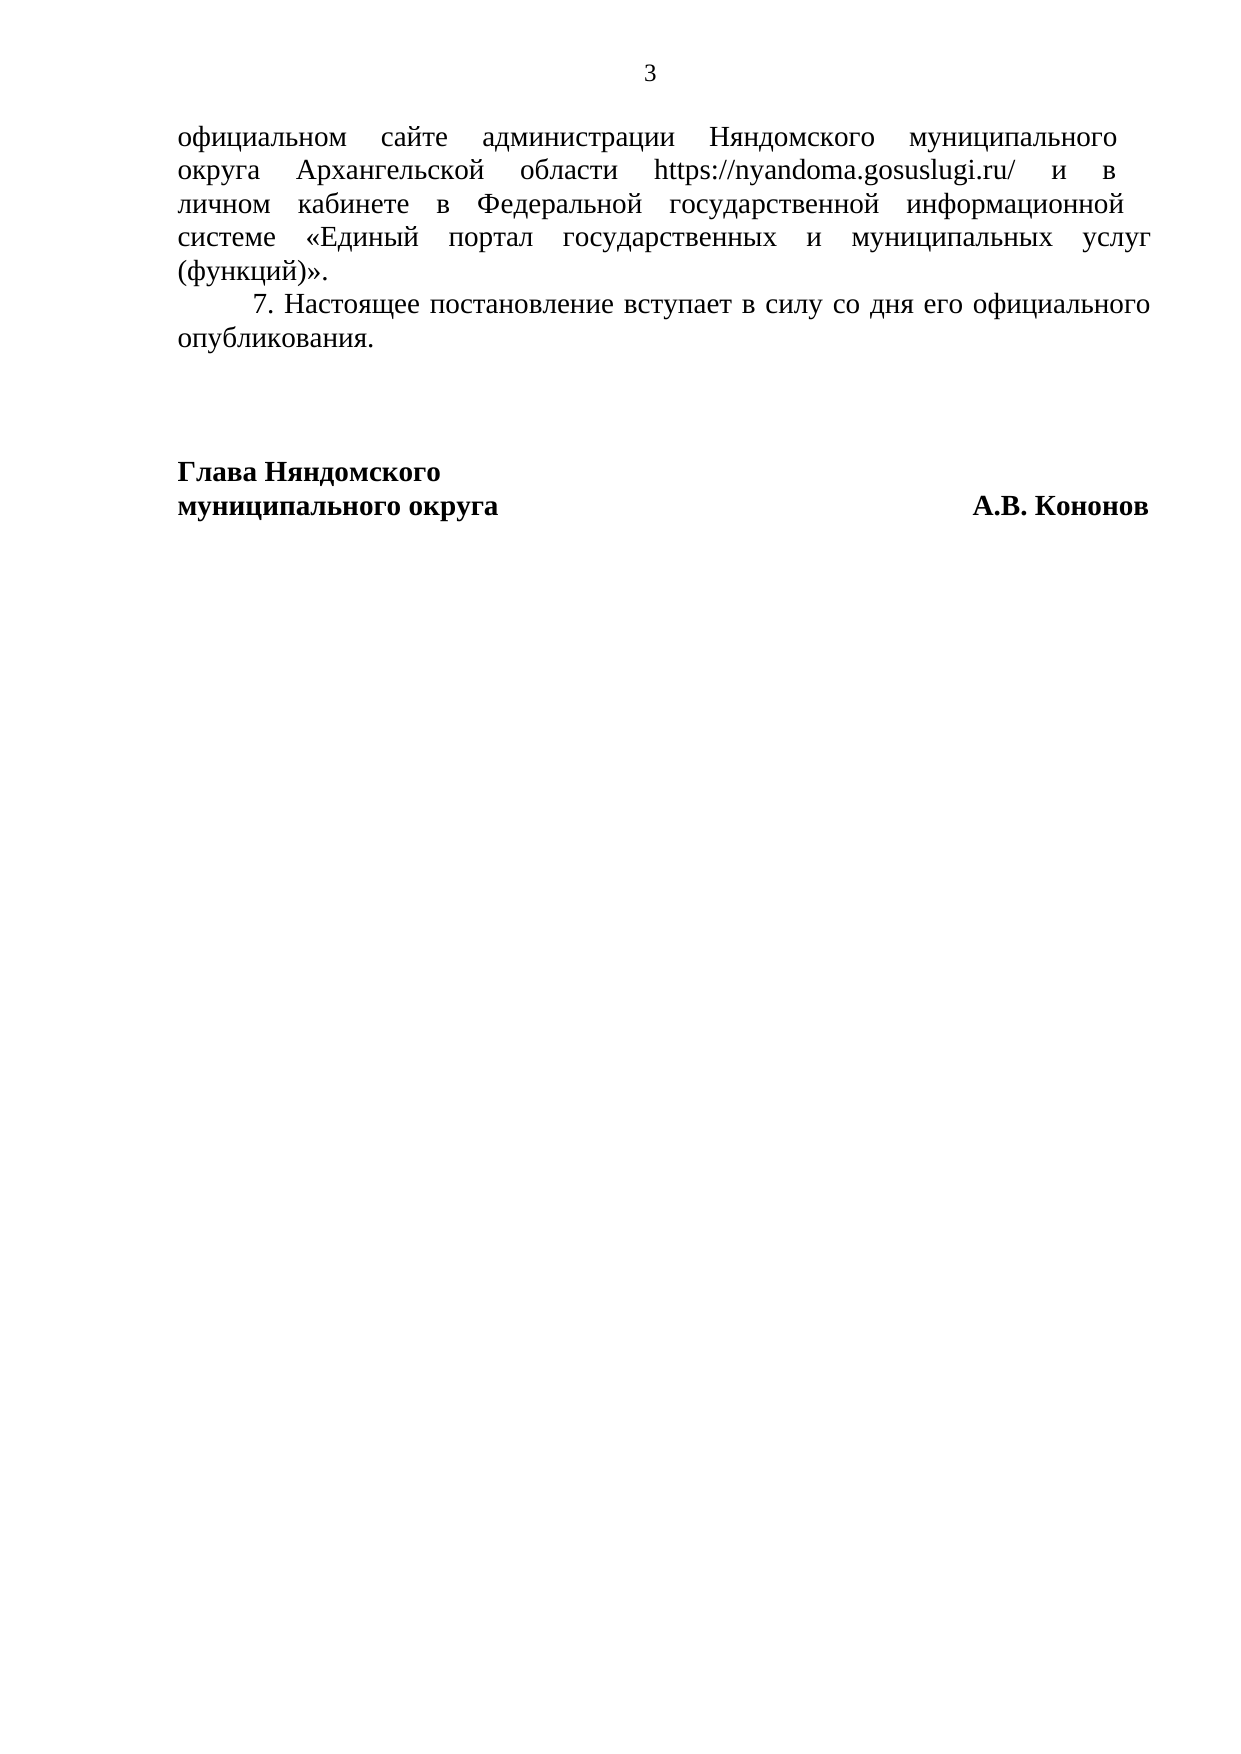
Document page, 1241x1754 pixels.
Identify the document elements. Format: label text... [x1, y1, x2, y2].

text 7. Настоящее постановление вступает в силу со дня его официального опубликования. [177, 287, 1152, 354]
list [177, 119, 1152, 287]
list Глава Няндомского [177, 454, 1152, 488]
list муниципального округа А.В. Кононов [177, 488, 1152, 521]
